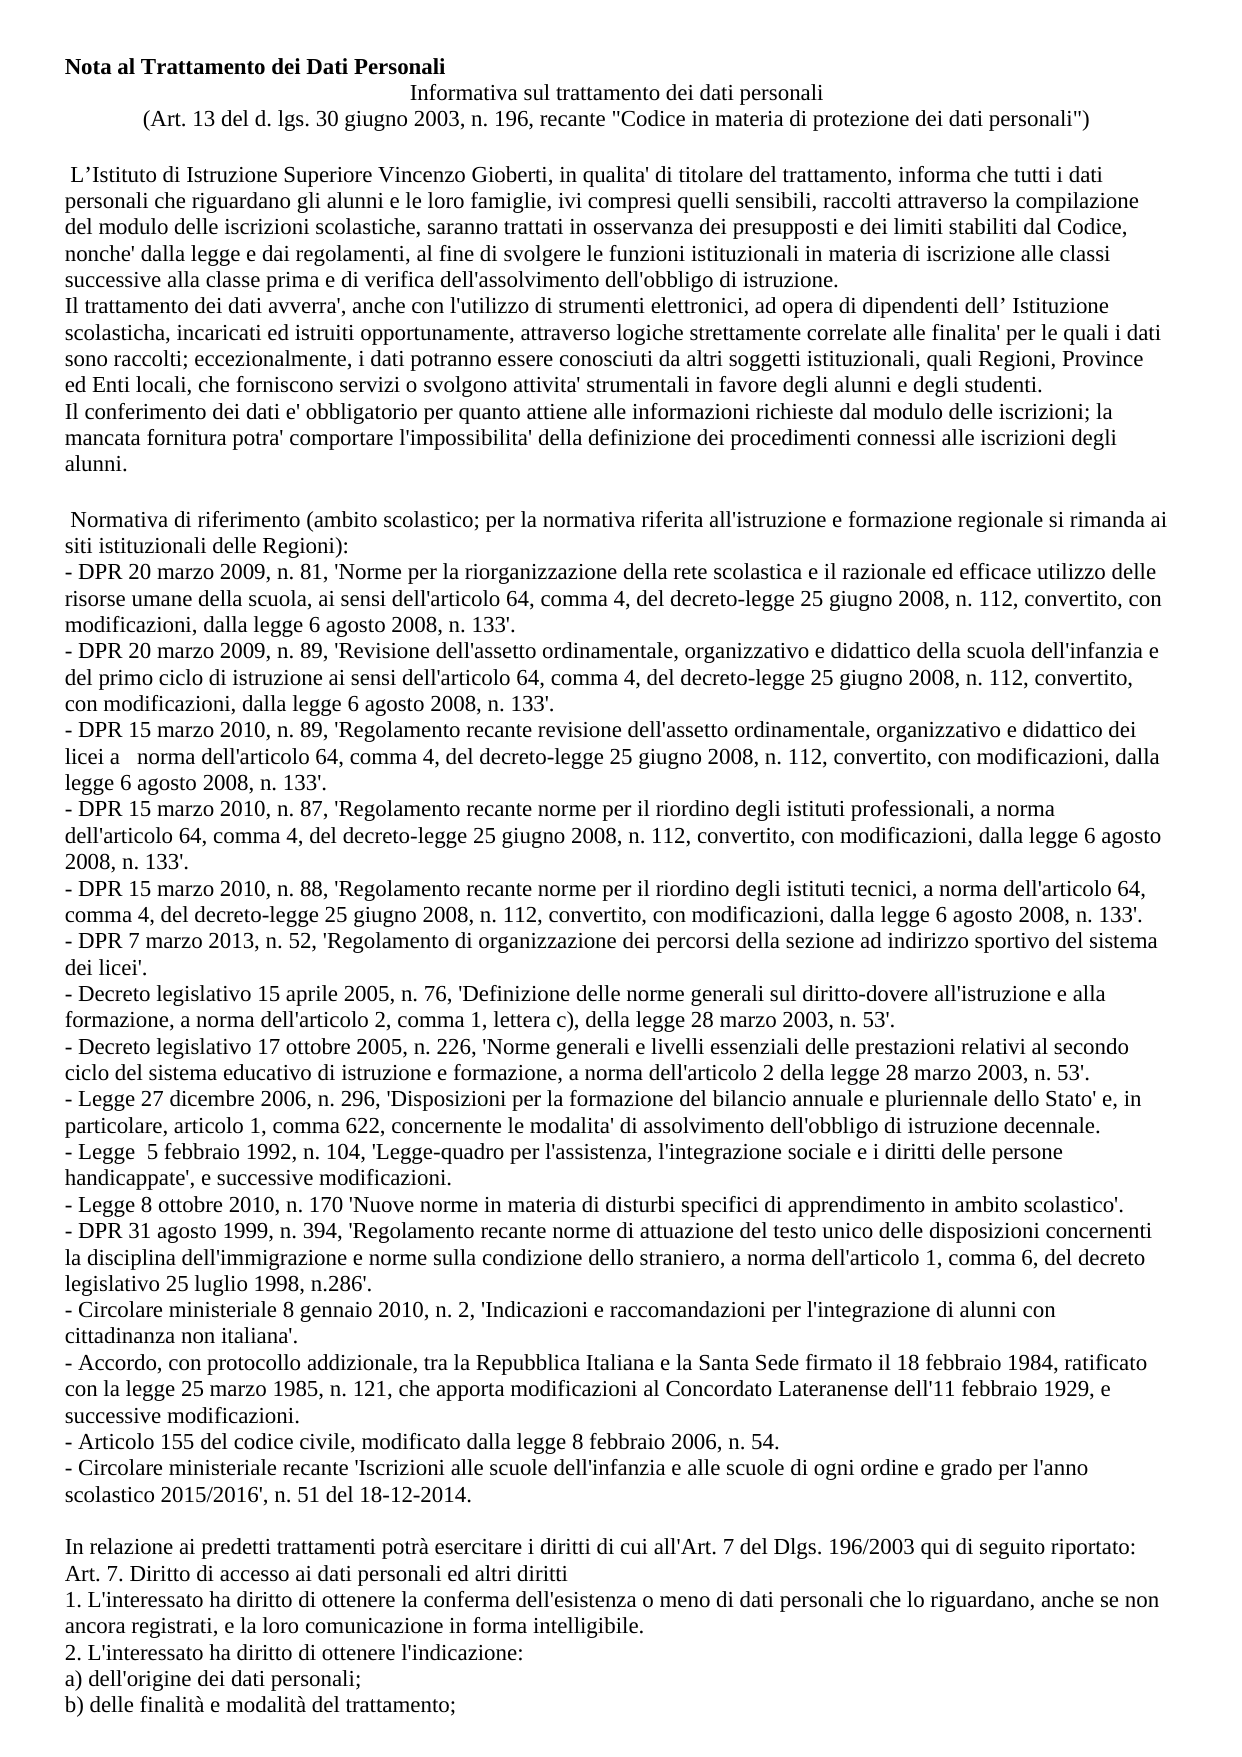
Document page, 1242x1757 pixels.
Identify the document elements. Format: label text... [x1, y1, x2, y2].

text - DPR 15 marzo 2010, n. 88, 'Regolamento recante norme per il riordino degli istituti tecnici, a norma dell'articolo 64, comma 4, del decreto-legge 25 giugno 2008, n. 112, convertito, con modificazioni, dalla legge 6 agosto 2008, n. 133'. [64, 874, 1169, 927]
text In relazione ai predetti trattamenti potrà esercitare i diritti di cui all'Art. 7 del Dlgs. 196/2003 qui di seguito riportato: [64, 1533, 1169, 1560]
text Nota al Trattamento dei Dati Personali [64, 53, 1169, 79]
text - DPR 20 marzo 2009, n. 89, 'Revisione dell'assetto ordinamentale, organizzativo e didattico della scuola dell'infanzia e del primo ciclo di istruzione ai sensi dell'articolo 64, comma 4, del decreto-legge 25 giugno 2008, n. 112, convertito, con modificazioni, dalla legge 6 agosto 2008, n. 133'. [64, 637, 1169, 716]
text - Legge 27 dicembre 2006, n. 296, 'Disposizioni per la formazione del bilancio annuale e pluriennale dello Stato' e, in particolare, articolo 1, comma 622, concernente le modalita' di assolvimento dell'obbligo di istruzione decennale. [64, 1085, 1169, 1138]
text Informativa sul trattamento dei dati personali [64, 79, 1169, 106]
text - Decreto legislativo 15 aprile 2005, n. 76, 'Definizione delle norme generali sul diritto-dovere all'istruzione e alla formazione, a norma dell'articolo 2, comma 1, lettera c), della legge 28 marzo 2003, n. 53'. [64, 980, 1169, 1033]
text a) dell'origine dei dati personali; [64, 1665, 1169, 1692]
text - Legge 8 ottobre 2010, n. 170 'Nuove norme in materia di disturbi specifici di apprendimento in ambito scolastico'. [64, 1191, 1169, 1217]
text - DPR 7 marzo 2013, n. 52, 'Regolamento di organizzazione dei percorsi della sezione ad indirizzo sportivo del sistema dei licei'. [64, 927, 1169, 980]
text - DPR 20 marzo 2009, n. 81, 'Norme per la riorganizzazione della rete scolastica e il razionale ed efficace utilizzo delle risorse umane della scuola, ai sensi dell'articolo 64, comma 4, del decreto-legge 25 giugno 2008, n. 112, convertito, con modificazioni, dalla legge 6 agosto 2008, n. 133'. [64, 558, 1169, 637]
text - Articolo 155 del codice civile, modificato dalla legge 8 febbraio 2006, n. 54. [64, 1428, 1169, 1454]
text 1. L'interessato ha diritto di ottenere la conferma dell'esistenza o meno di dati personali che lo riguardano, anche se non ancora registrati, e la loro comunicazione in forma intelligibile. [64, 1586, 1169, 1639]
text - DPR 31 agosto 1999, n. 394, 'Regolamento recante norme di attuazione del testo unico delle disposizioni concernenti la disciplina dell'immigrazione e norme sulla condizione dello straniero, a norma dell'articolo 1, comma 6, del decreto legislativo 25 luglio 1998, n.286'. [64, 1217, 1169, 1296]
text - Accordo, con protocollo addizionale, tra la Repubblica Italiana e la Santa Sede firmato il 18 febbraio 1984, ratificato con la legge 25 marzo 1985, n. 121, che apporta modificazioni al Concordato Lateranense dell'11 febbraio 1929, e successive modificazioni. [64, 1349, 1169, 1428]
text - Circolare ministeriale recante 'Iscrizioni alle scuole dell'infanzia e alle scuole di ogni ordine e grado per l'anno scolastico 2015/2016', n. 51 del 18-12-2014. [64, 1454, 1169, 1507]
text 2. L'interessato ha diritto di ottenere l'indicazione: [64, 1639, 1169, 1665]
text Il conferimento dei dati e' obbligatorio per quanto attiene alle informazioni richieste dal modulo delle iscrizioni; la mancata fornitura potra' comportare l'impossibilita' della definizione dei procedimenti connessi alle iscrizioni degli alunni. [64, 398, 1169, 477]
text Normativa di riferimento (ambito scolastico; per la normativa riferita all'istruzione e formazione regionale si rimanda ai siti istituzionali delle Regioni): [64, 506, 1169, 558]
text - Decreto legislativo 17 ottobre 2005, n. 226, 'Norme generali e livelli essenziali delle prestazioni relativi al secondo ciclo del sistema educativo di istruzione e formazione, a norma dell'articolo 2 della legge 28 marzo 2003, n. 53'. [64, 1033, 1169, 1085]
text b) delle finalità e modalità del trattamento; [64, 1692, 1169, 1718]
text L’Istituto di Istruzione Superiore Vincenzo Gioberti, in qualita' di titolare del trattamento, informa che tutti i dati personali che riguardano gli alunni e le loro famiglie, ivi compresi quelli sensibili, raccolti attraverso la compilazione del modulo delle iscrizioni scolastiche, saranno trattati in osservanza dei presupposti e dei limiti stabiliti dal Codice, nonche' dalla legge e dai regolamenti, al fine di svolgere le funzioni istituzionali in materia di iscrizione alle classi successive alla classe prima e di verifica dell'assolvimento dell'obbligo di istruzione. [64, 161, 1169, 292]
text Art. 7. Diritto di accesso ai dati personali ed altri diritti [64, 1560, 1169, 1586]
text Il trattamento dei dati avverra', anche con l'utilizzo di strumenti elettronici, ad opera di dipendenti dell’ Istituzione scolasticha, incaricati ed istruiti opportunamente, attraverso logiche strettamente correlate alle finalita' per le quali i dati sono raccolti; eccezionalmente, i dati potranno essere conosciuti da altri soggetti istituzionali, quali Regioni, Province ed Enti locali, che forniscono servizi o svolgono attivita' strumentali in favore degli alunni e degli studenti. [64, 292, 1169, 398]
text - Legge 5 febbraio 1992, n. 104, 'Legge-quadro per l'assistenza, l'integrazione sociale e i diritti delle persone handicappate', e successive modificazioni. [64, 1138, 1169, 1191]
text - Circolare ministeriale 8 gennaio 2010, n. 2, 'Indicazioni e raccomandazioni per l'integrazione di alunni con cittadinanza non italiana'. [64, 1296, 1169, 1349]
text (Art. 13 del d. lgs. 30 giugno 2003, n. 196, recante "Codice in materia di protezione dei dati personali") [64, 106, 1169, 132]
text - DPR 15 marzo 2010, n. 87, 'Regolamento recante norme per il riordino degli istituti professionali, a norma dell'articolo 64, comma 4, del decreto-legge 25 giugno 2008, n. 112, convertito, con modificazioni, dalla legge 6 agosto 2008, n. 133'. [64, 796, 1169, 874]
text - DPR 15 marzo 2010, n. 89, 'Regolamento recante revisione dell'assetto ordinamentale, organizzativo e didattico dei licei a norma dell'articolo 64, comma 4, del decreto-legge 25 giugno 2008, n. 112, convertito, con modificazioni, dalla legge 6 agosto 2008, n. 133'. [64, 716, 1169, 796]
